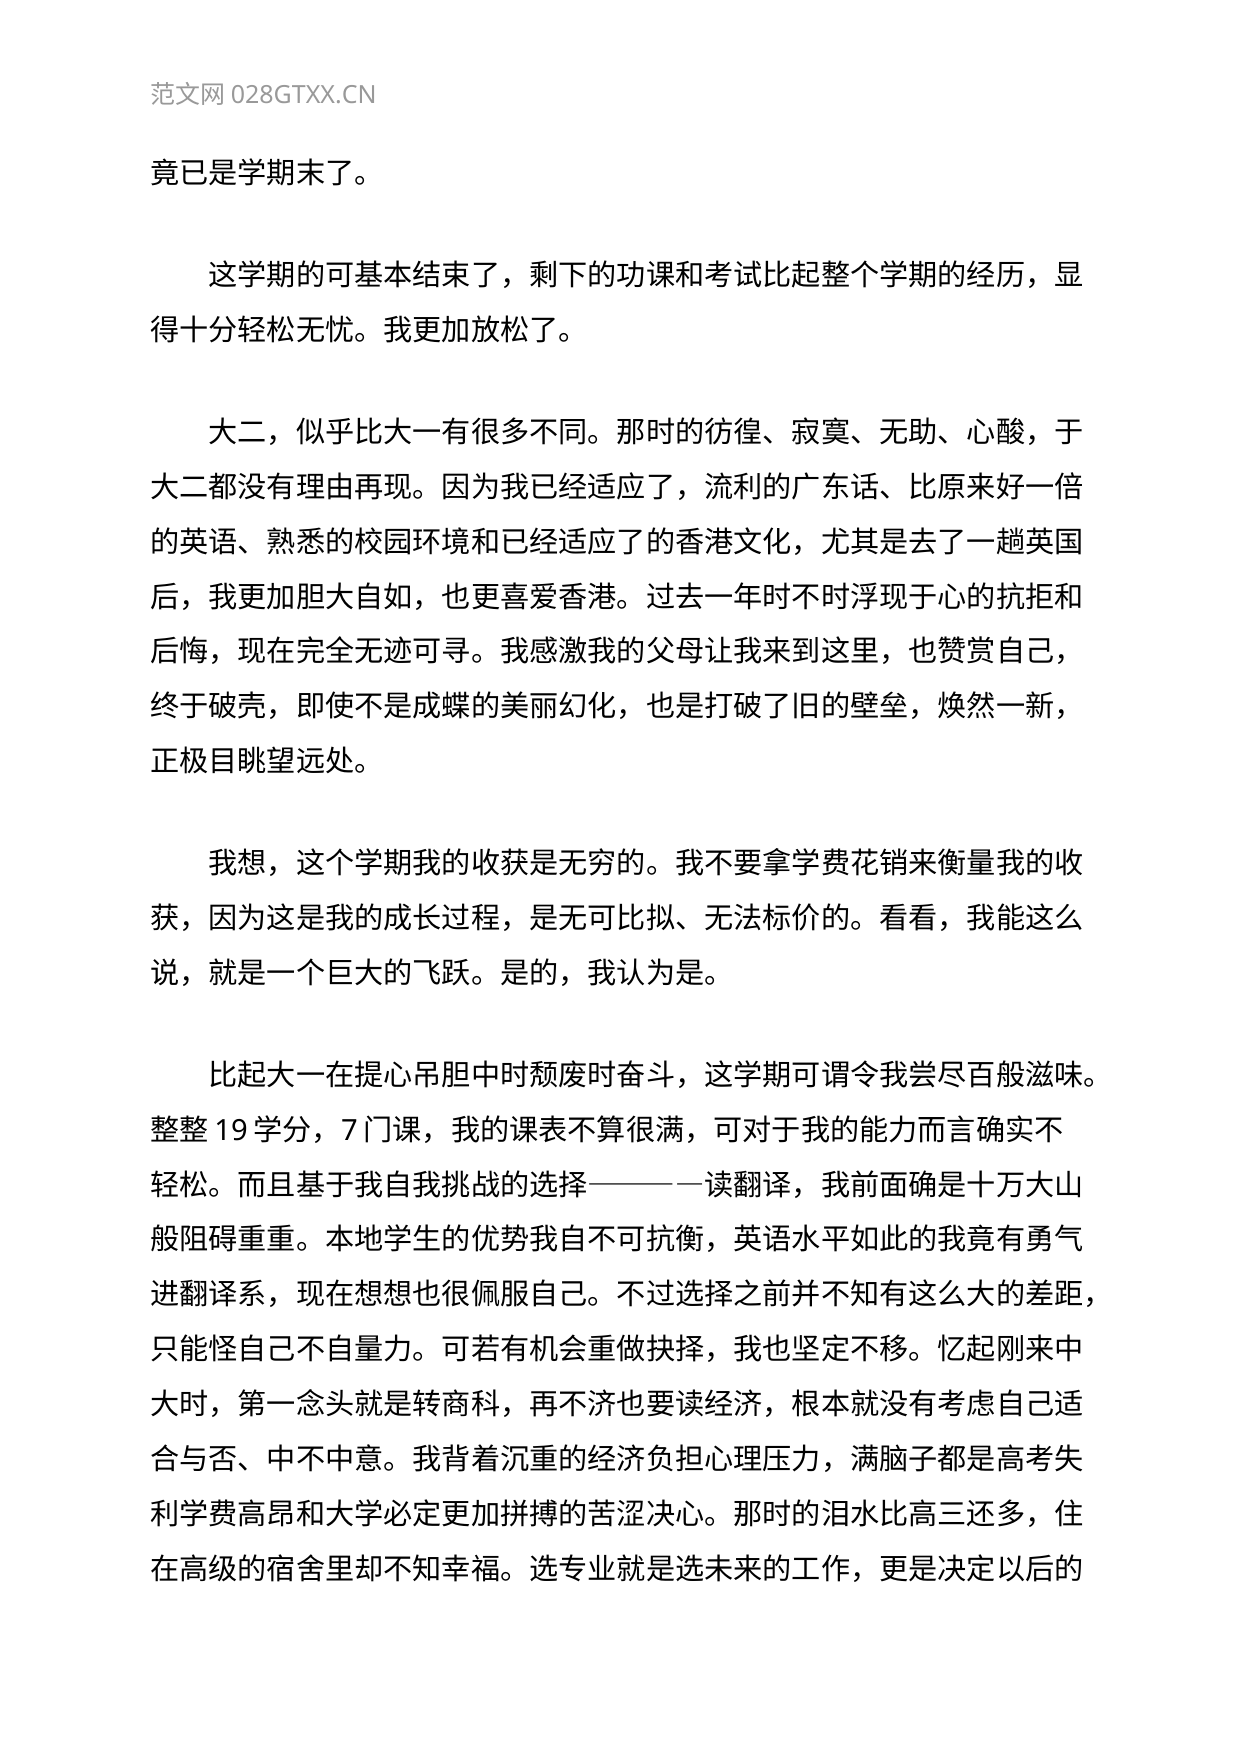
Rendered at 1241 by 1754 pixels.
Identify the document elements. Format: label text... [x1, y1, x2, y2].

text 大二，似乎比大一有很多不同。那时的彷徨、寂寞、无助、心酸，于大二都没有理由再现。因为我已经适应了，流利的广东话、比原来好一倍的英语、熟悉的校园环境和已经适应了的香港文化，尤其是去了一趟英国后，我更加胆大自如，也更喜爱香港。过去一年时不时浮现于心的抗拒和后悔，现在完全无迹可寻。我感激我的父母让我来到这里，也赞赏自己，终于破壳，即使不是成蝶的美丽幻化，也是打破了旧的壁垒，焕然一新，正极目眺望远处。 [150, 408, 1090, 780]
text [150, 150, 1090, 192]
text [150, 1051, 1090, 1588]
text 这学期的可基本结束了，剩下的功课和考试比起整个学期的经历，显得十分轻松无忧。我更加放松了。 [150, 252, 1090, 349]
text 我想，这个学期我的收获是无穷的。我不要拿学费花销来衡量我的收获，因为这是我的成长过程，是无可比拟、无法标价的。看看，我能这么说，就是一个巨大的飞跃。是的，我认为是。 [150, 839, 1090, 992]
